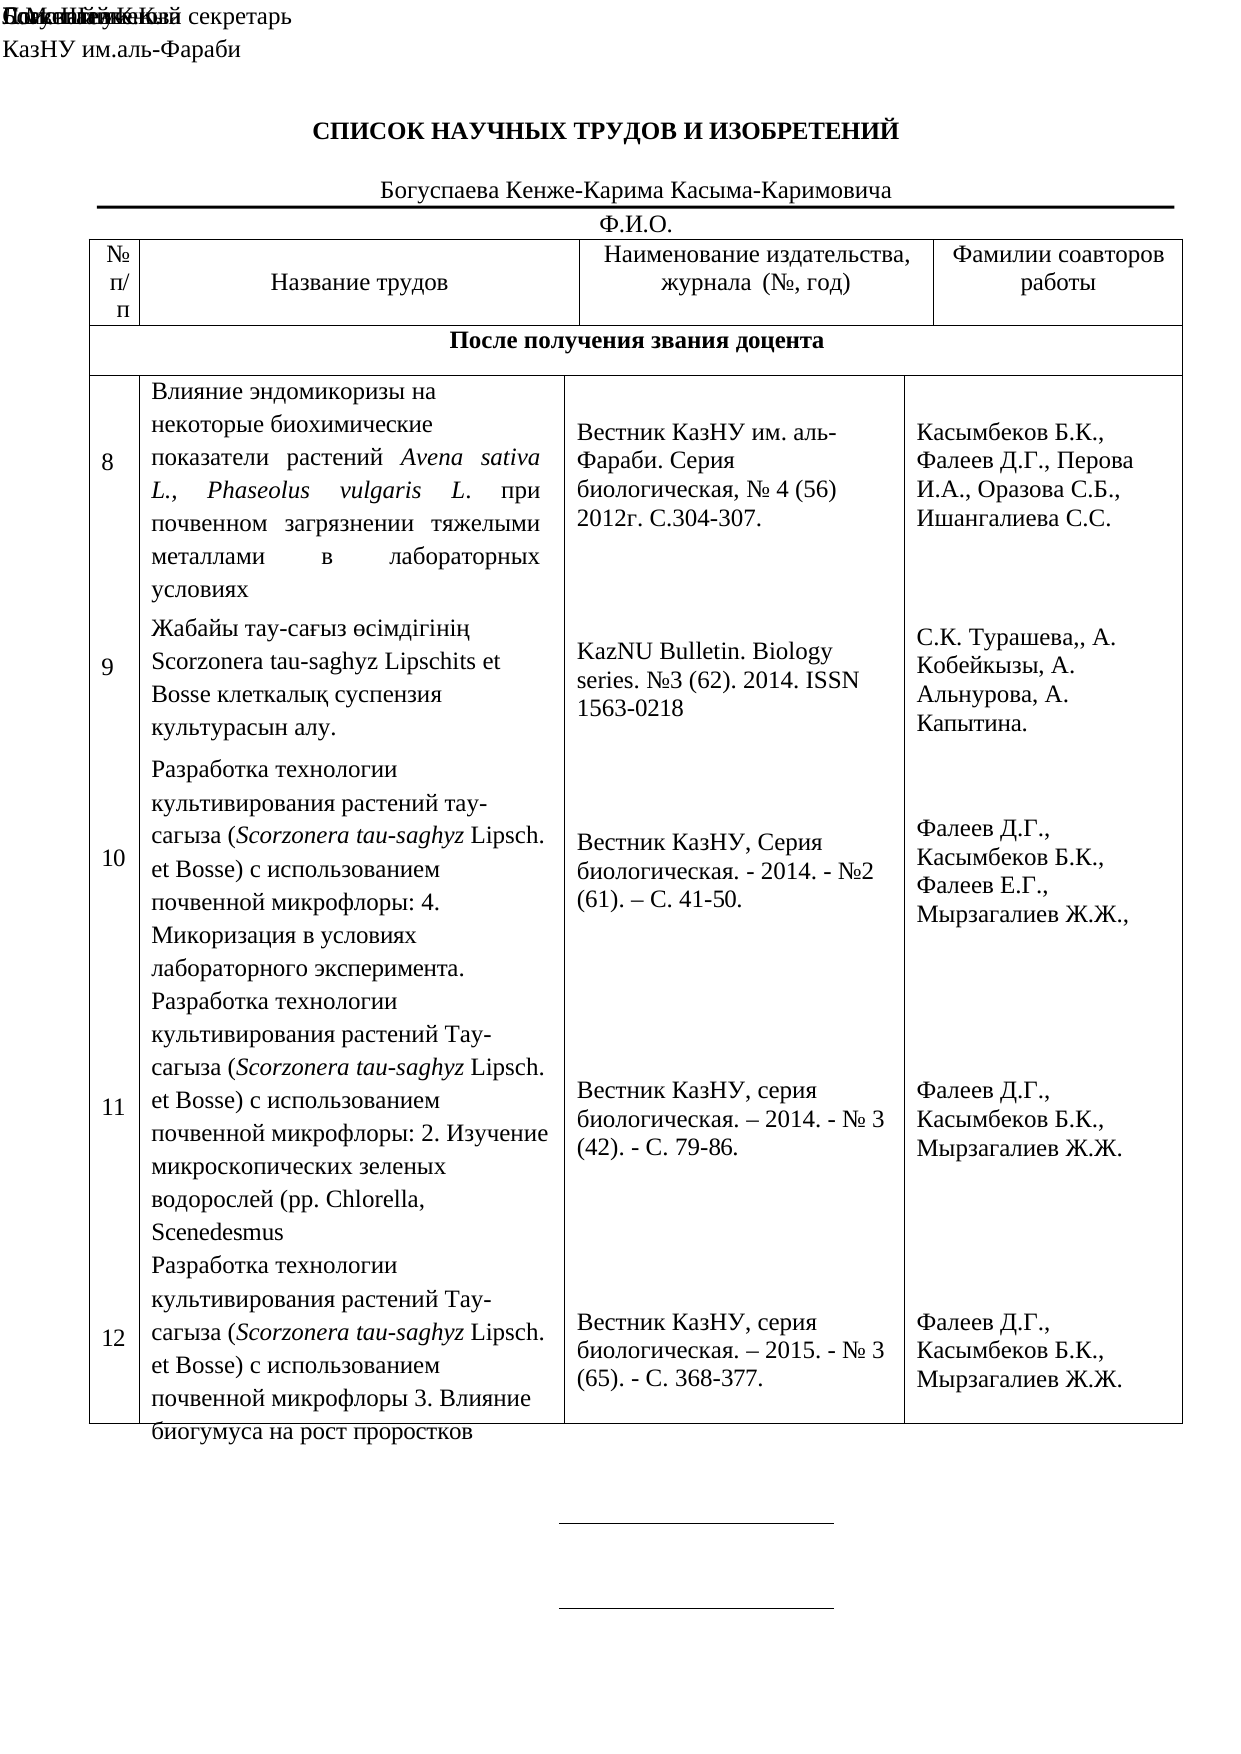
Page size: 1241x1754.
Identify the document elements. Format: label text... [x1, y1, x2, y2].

text Богуспаева Кенже-Карима Касыма-Каримовича Ф.И.О. [347, 175, 925, 205]
text Богуспаева Кенже-Карима Касыма-Каримовича Ф.И.О. [347, 209, 925, 237]
subtitle СПИСОК НАУЧНЫХ ТРУДОВ И ИЗОБРЕТЕНИЙ [74, 116, 1137, 144]
